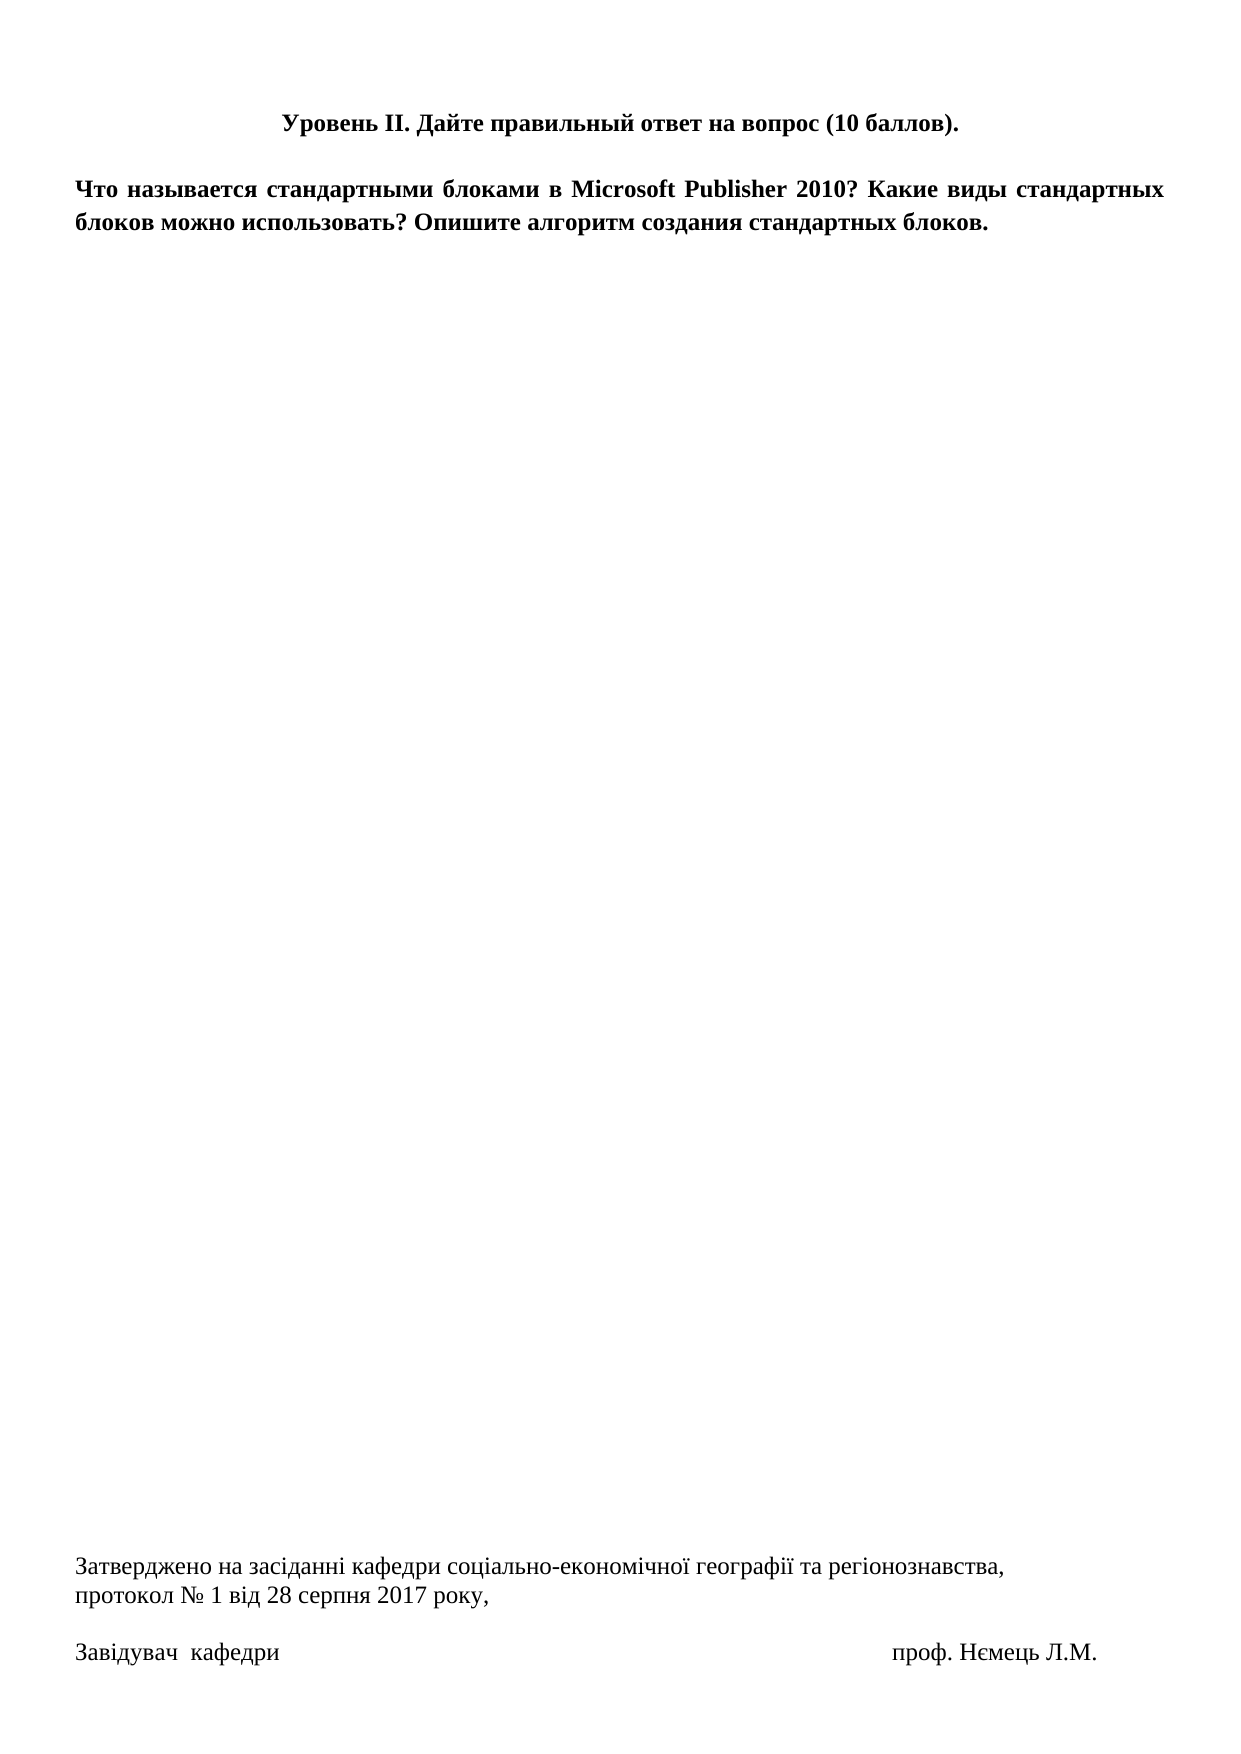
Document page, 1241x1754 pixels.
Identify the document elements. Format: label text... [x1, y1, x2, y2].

text протокол № 1 від 28 серпня 2017 року, [75, 1580, 1165, 1609]
text Что называется стандартными блоками в Microsoft Publisher 2010? Какие виды стандартных блоков можно использовать? Опишите алгоритм создания стандартных блоков. [75, 174, 1165, 236]
text Уровень ІI. Дайте правильный ответ на вопрос (10 баллов). [75, 108, 1165, 137]
text Затверджено на засіданні кафедри соціально-економічної географії та регіонознавства, [75, 1551, 1165, 1580]
text Завідувач кафедри проф. Нємець Л.М. [75, 1637, 1165, 1666]
